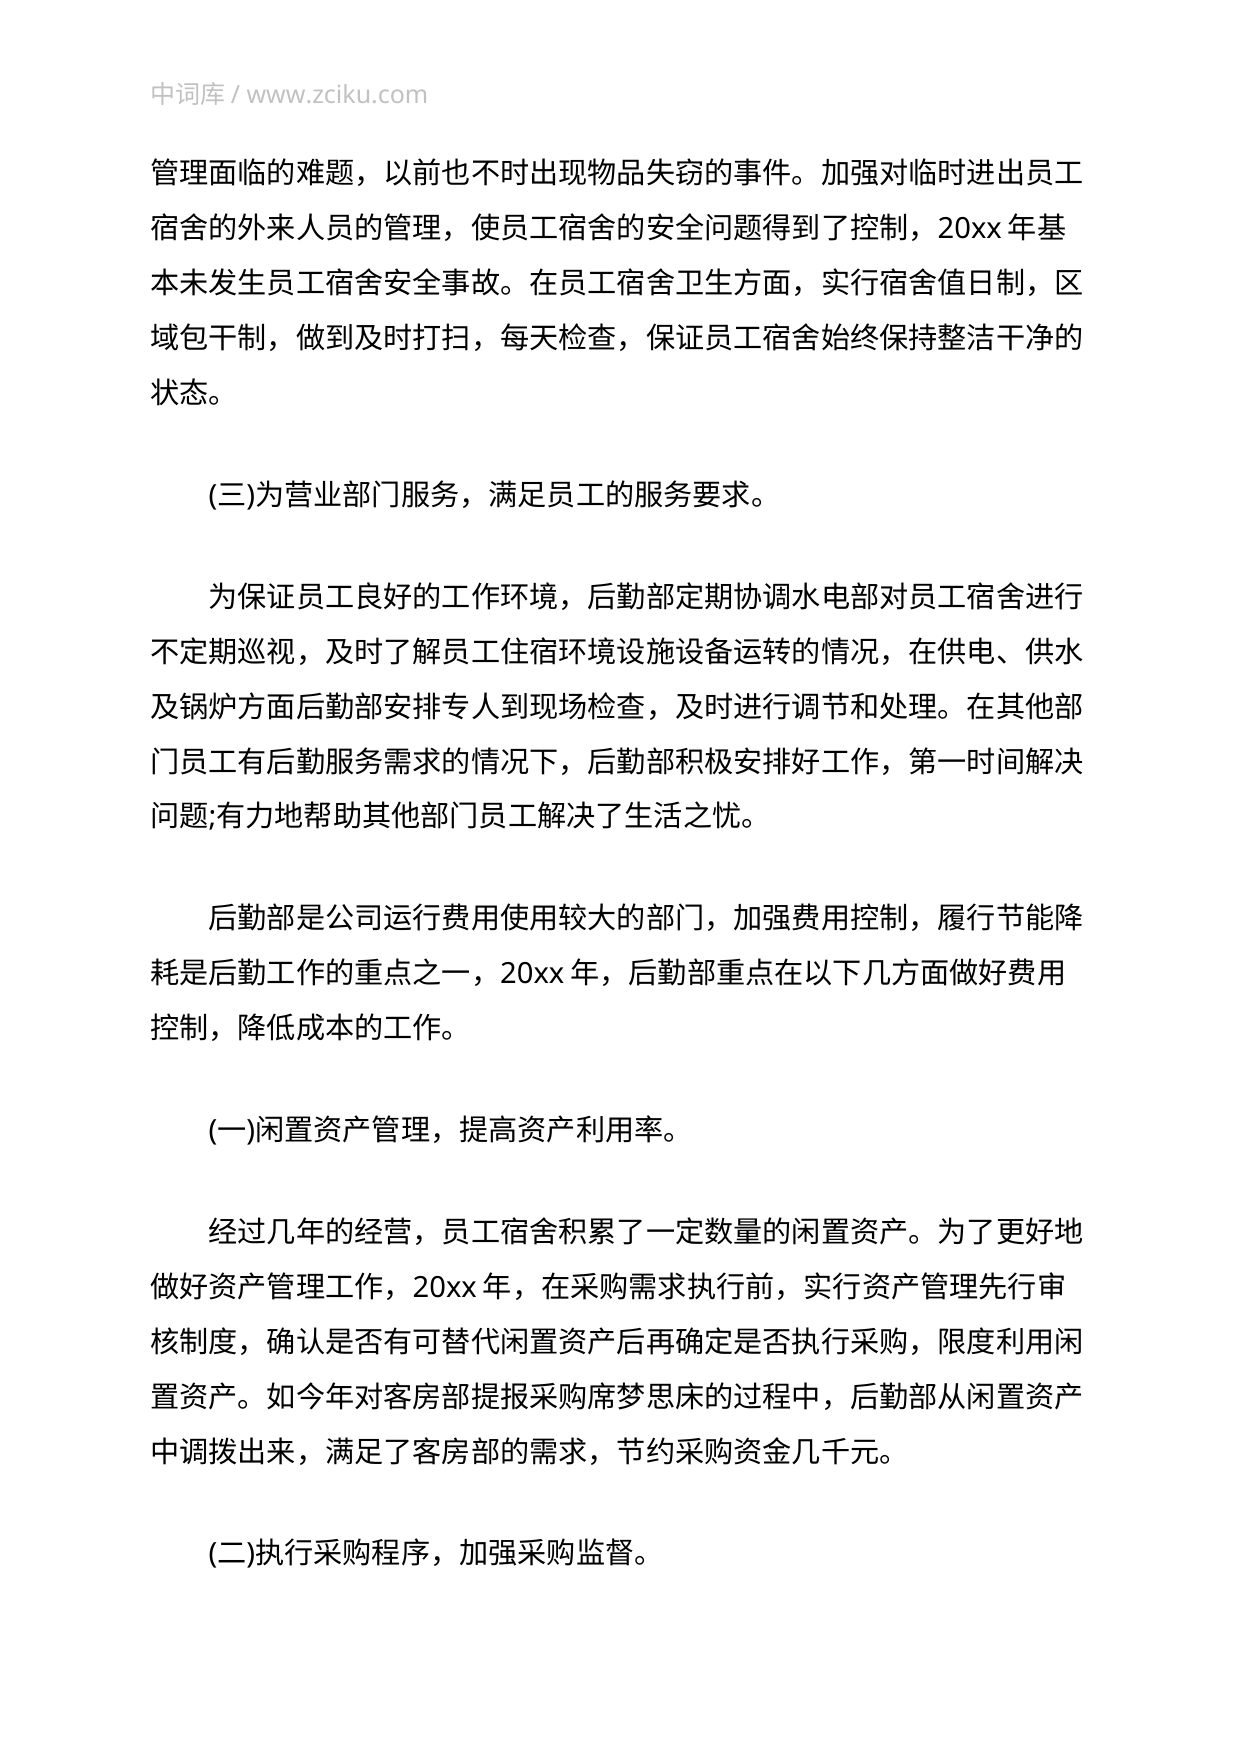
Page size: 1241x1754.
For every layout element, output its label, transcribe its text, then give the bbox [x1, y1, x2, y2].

text 经过几年的经营，员工宿舍积累了一定数量的闲置资产。为了更好地做好资产管理工作，20xx年，在采购需求执行前，实行资产管理先行审核制度，确认是否有可替代闲置资产后再确定是否执行采购，限度利用闲置资产。如今年对客房部提报采购席梦思床的过程中，后勤部从闲置资产中调拨出来，满足了客房部的需求，节约采购资金几千元。 [150, 1209, 1090, 1471]
text 为保证员工良好的工作环境，后勤部定期协调水电部对员工宿舍进行不定期巡视，及时了解员工住宿环境设施设备运转的情况，在供电、供水及锅炉方面后勤部安排专人到现场检查，及时进行调节和处理。在其他部门员工有后勤服务需求的情况下，后勤部积极安排好工作，第一时间解决问题;有力地帮助其他部门员工解决了生活之忧。 [150, 573, 1090, 835]
text (三)为营业部门服务，满足员工的服务要求。 [150, 471, 1090, 514]
text 后勤部是公司运行费用使用较大的部门，加强费用控制，履行节能降耗是后勤工作的重点之一，20xx年，后勤部重点在以下几方面做好费用控制，降低成本的工作。 [150, 895, 1090, 1047]
text (二)执行采购程序，加强采购监督。 [150, 1530, 1090, 1572]
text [150, 150, 1090, 412]
text (一)闲置资产管理，提高资产利用率。 [150, 1107, 1090, 1149]
